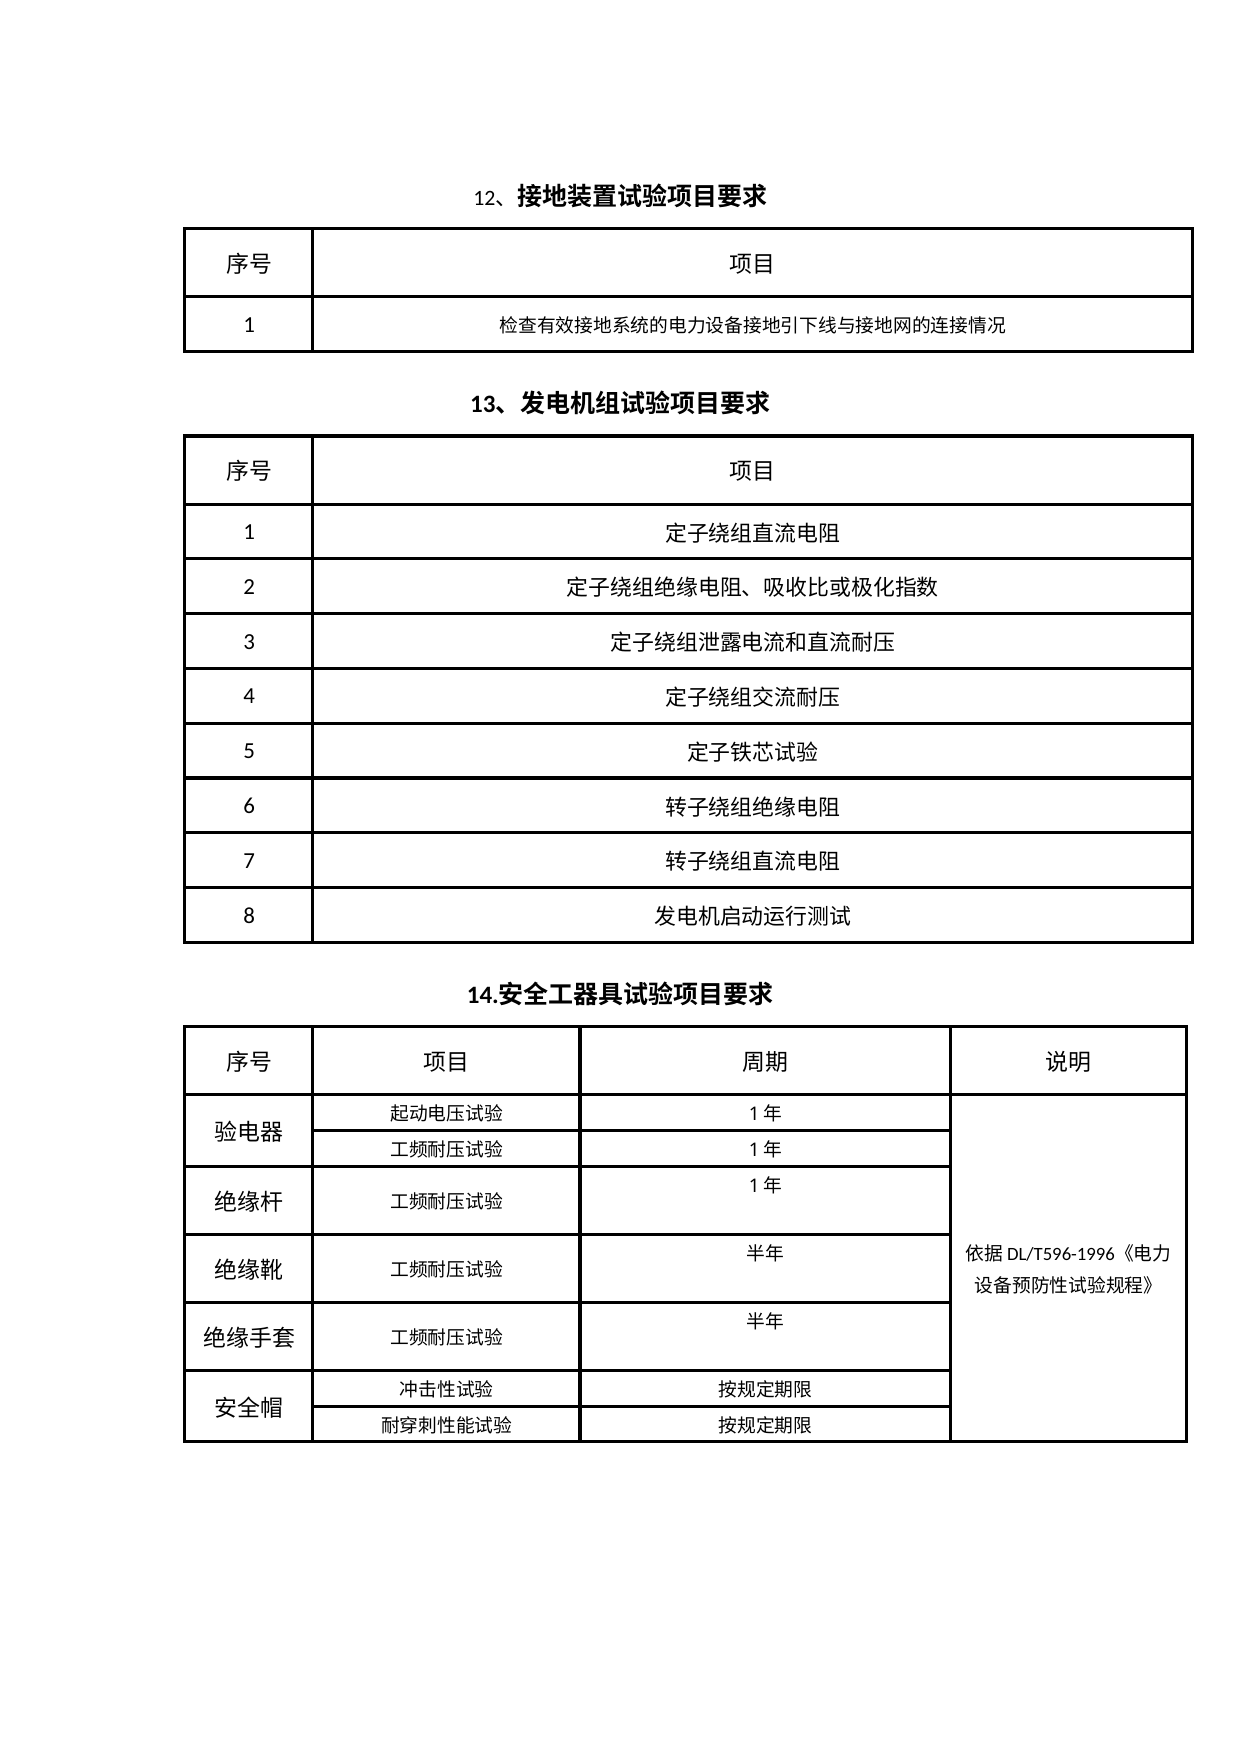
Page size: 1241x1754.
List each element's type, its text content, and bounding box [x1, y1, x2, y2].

table_cell 4 [186, 670, 311, 722]
table_cell 工频耐压试验 [314, 1168, 578, 1233]
table_cell 工频耐压试验 [314, 1236, 578, 1301]
table_cell 起动电压试验 [314, 1096, 578, 1129]
table_header 序号 [186, 438, 311, 502]
list 14.安全工器具试验项目要求 [187, 960, 1053, 1025]
table_header 说明 [952, 1028, 1185, 1093]
table_cell 定子绕组泄露电流和直流耐压 [314, 615, 1191, 667]
table_cell 安全帽 [186, 1372, 311, 1440]
table_cell 检查有效接地系统的电力设备接地引下线与接地网的连接情况 [314, 298, 1191, 350]
table_cell 2 [186, 560, 311, 612]
table_cell 定子铁芯试验 [314, 725, 1191, 776]
table_header 序号 [186, 1028, 311, 1093]
table_header 周期 [582, 1028, 949, 1093]
table_cell 1 [186, 506, 311, 557]
list 接地装置试验项目要求 [187, 162, 1053, 227]
table_header 项目 [314, 1028, 578, 1093]
table_cell 1年 [582, 1168, 949, 1233]
table_cell 定子绕组直流电阻 [314, 506, 1191, 557]
table_cell 转子绕组绝缘电阻 [314, 780, 1191, 831]
table_cell 1年 [582, 1132, 949, 1164]
table_header 项目 [314, 438, 1191, 502]
table_cell 发电机启动运行测试 [314, 889, 1191, 941]
table_header 序号 [186, 230, 311, 295]
table_cell 按规定期限 [582, 1372, 949, 1404]
table_header 项目 [314, 230, 1191, 295]
table_cell 6 [186, 780, 311, 831]
table_cell 工频耐压试验 [314, 1132, 578, 1164]
table_cell 验电器 [186, 1096, 311, 1164]
table_cell 工频耐压试验 [314, 1304, 578, 1369]
table_cell 1年 [582, 1096, 949, 1129]
table_cell 冲击性试验 [314, 1372, 578, 1404]
table_cell 依据DL/T596-1996《电力设备预防性试验规程》 [952, 1096, 1185, 1440]
table_cell 8 [186, 889, 311, 941]
table_cell 半年 [582, 1236, 949, 1301]
table_cell 绝缘杆 [186, 1168, 311, 1233]
table_cell 7 [186, 834, 311, 886]
table_cell 耐穿刺性能试验 [314, 1408, 578, 1440]
table_cell 定子绕组绝缘电阻、吸收比或极化指数 [314, 560, 1191, 612]
table_cell 定子绕组交流耐压 [314, 670, 1191, 722]
table_cell 1 [186, 298, 311, 350]
table_cell 半年 [582, 1304, 949, 1369]
list 发电机组试验项目要求 [187, 369, 1053, 434]
table_cell 绝缘手套 [186, 1304, 311, 1369]
table_cell 5 [186, 725, 311, 776]
table_cell 转子绕组直流电阻 [314, 834, 1191, 886]
table_cell 绝缘靴 [186, 1236, 311, 1301]
table_cell 3 [186, 615, 311, 667]
table_cell 按规定期限 [582, 1408, 949, 1440]
